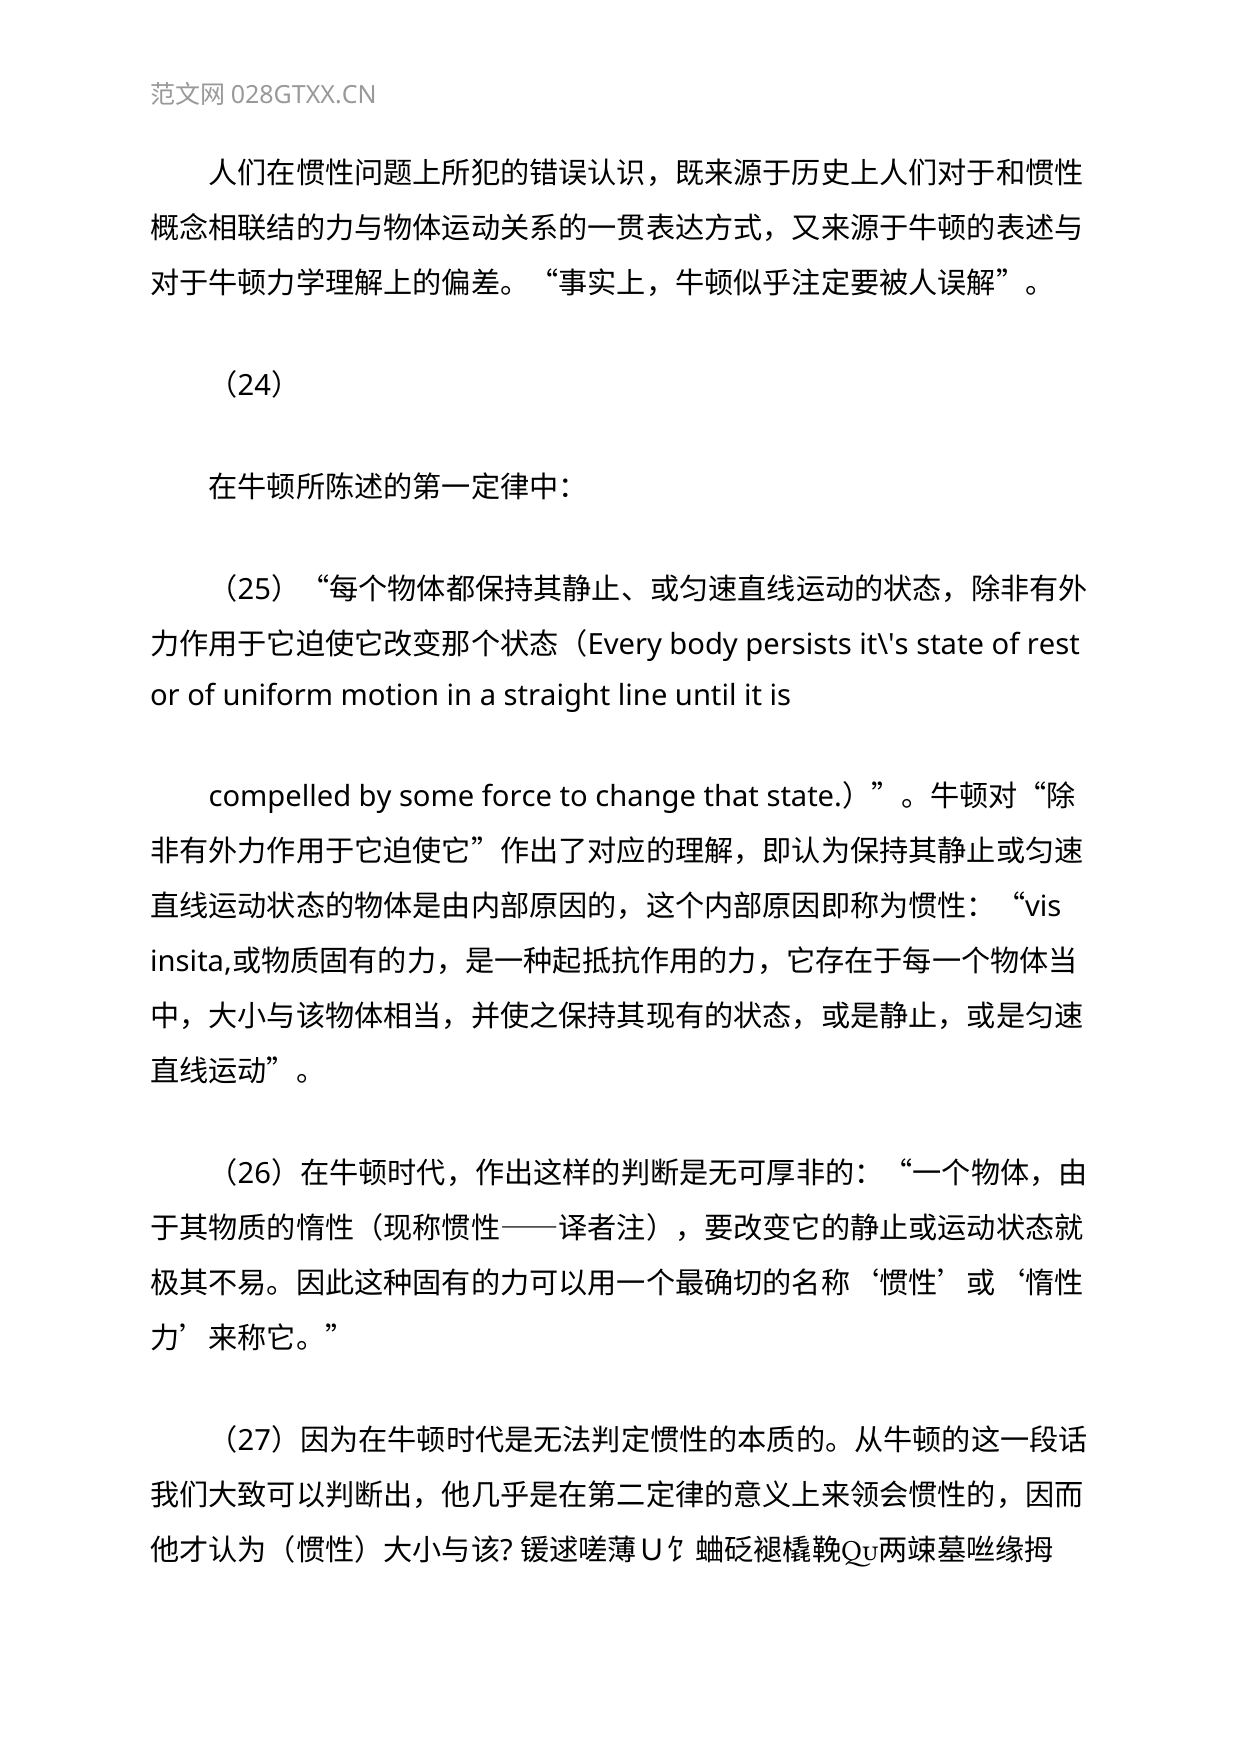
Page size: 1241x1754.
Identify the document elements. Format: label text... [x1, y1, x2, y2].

text compelled by some force to change that state.）”。牛顿对“除非有外力作用于它迫使它”作出了对应的理解，即认为保持其静止或匀速直线运动状态的物体是由内部原因的，这个内部原因即称为惯性：“vis insita,或物质固有的力，是一种起抵抗作用的力，它存在于每一个物体当中，大小与该物体相当，并使之保持其现有的状态，或是静止，或是匀速直线运动”。 [150, 773, 1090, 1090]
text （26）在牛顿时代，作出这样的判断是无可厚非的：“一个物体，由于其物质的惰性（现称惯性——译者注），要改变它的静止或运动状态就极其不易。因此这种固有的力可以用一个最确切的名称‘惯性’或‘惰性力’来称它。” [150, 1149, 1090, 1357]
text 在牛顿所陈述的第一定律中： [150, 463, 1090, 506]
text 人们在惯性问题上所犯的错误认识，既来源于历史上人们对于和惯性概念相联结的力与物体运动关系的一贯表达方式，又来源于牛顿的表述与对于牛顿力学理解上的偏差。“事实上，牛顿似乎注定要被人误解”。 [150, 150, 1090, 302]
text （25）“每个物体都保持其静止、或匀速直线运动的状态，除非有外力作用于它迫使它改变那个状态（Every body persists it\'s state of rest or of uniform motion in a straight line until it is [150, 565, 1090, 714]
text （24） [150, 362, 1090, 404]
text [150, 1416, 1090, 1568]
